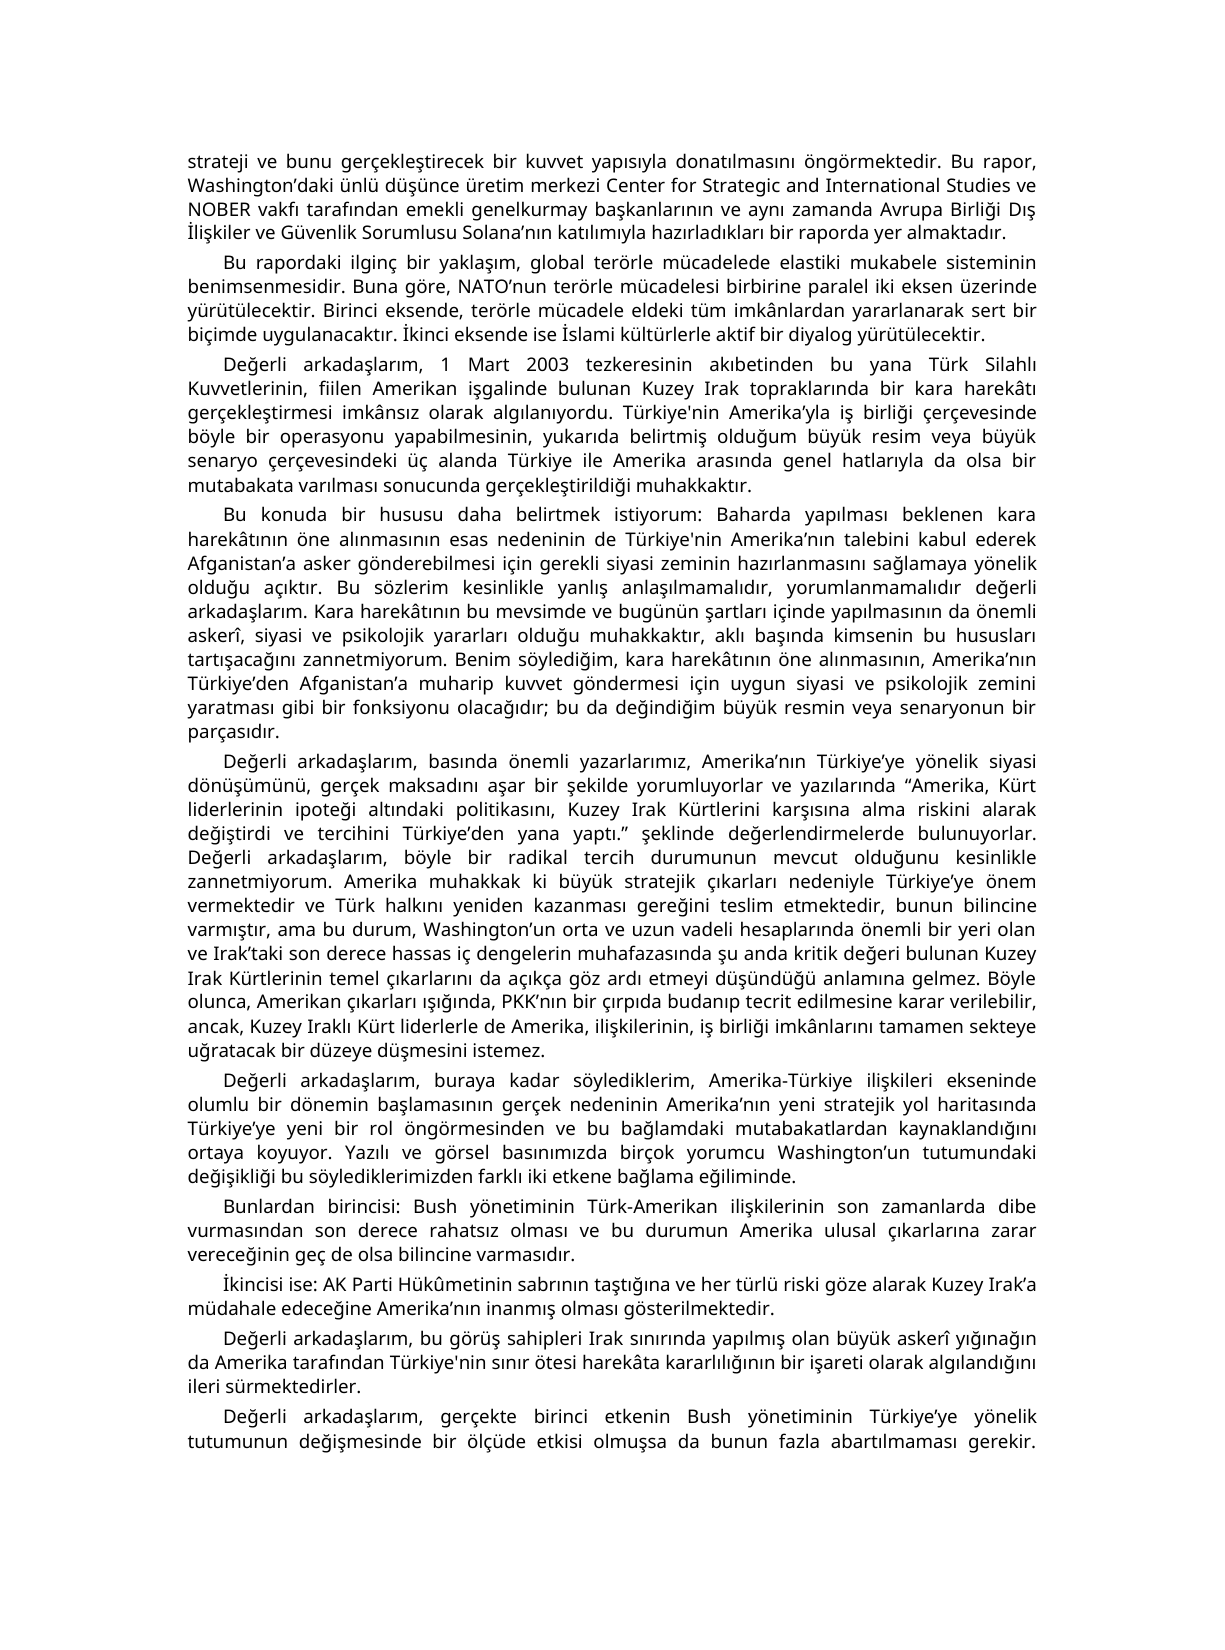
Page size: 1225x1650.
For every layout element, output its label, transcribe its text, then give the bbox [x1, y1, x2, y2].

text Değerli arkadaşlarım, 1 Mart 2003 tezkeresinin akıbetinden bu yana Türk Silahlı Kuvvetlerinin, fiilen Amerikan işgalinde bulunan Kuzey Irak topraklarında bir kara harekâtı gerçekleştirmesi imkânsız olarak algılanıyordu. Türkiye'nin Amerika’yla iş birliği çerçevesinde böyle bir operasyonu yapabilmesinin, yukarıda belirtmiş olduğum büyük resim veya büyük senaryo çerçevesindeki üç alanda Türkiye ile Amerika arasında genel hatlarıyla da olsa bir mutabakata varılması sonucunda gerçekleştirildiği muhakkaktır. [187, 352, 1037, 497]
text Bu konuda bir hususu daha belirtmek istiyorum: Baharda yapılması beklenen kara harekâtının öne alınmasının esas nedeninin de Türkiye'nin Amerika’nın talebini kabul ederek Afganistan’a asker gönderebilmesi için gerekli siyasi zeminin hazırlanmasını sağlamaya yönelik olduğu açıktır. Bu sözlerim kesinlikle yanlış anlaşılmamalıdır, yorumlanmamalıdır değerli arkadaşlarım. Kara harekâtının bu mevsimde ve bugünün şartları içinde yapılmasının da önemli askerî, siyasi ve psikolojik yararları olduğu muhakkaktır, aklı başında kimsenin bu hususları tartışacağını zannetmiyorum. Benim söylediğim, kara harekâtının öne alınmasının, Amerika’nın Türkiye’den Afganistan’a muharip kuvvet göndermesi için uygun siyasi ve psikolojik zemini yaratması gibi bir fonksiyonu olacağıdır; bu da değindiğim büyük resmin veya senaryonun bir parçasıdır. [187, 503, 1037, 743]
text Bunlardan birincisi: Bush yönetiminin Türk-Amerikan ilişkilerinin son zamanlarda dibe vurmasından son derece rahatsız olması ve bu durumun Amerika ulusal çıkarlarına zarar vereceğinin geç de olsa bilincine varmasıdır. [187, 1194, 1037, 1266]
text Değerli arkadaşlarım, basında önemli yazarlarımız, Amerika’nın Türkiye’ye yönelik siyasi dönüşümünü, gerçek maksadını aşar bir şekilde yorumluyorlar ve yazılarında “Amerika, Kürt liderlerinin ipoteği altındaki politikasını, Kuzey Irak Kürtlerini karşısına alma riskini alarak değiştirdi ve tercihini Türkiye’den yana yaptı.” şeklinde değerlendirmelerde bulunuyorlar. Değerli arkadaşlarım, böyle bir radikal tercih durumunun mevcut olduğunu kesinlikle zannetmiyorum. Amerika muhakkak ki büyük stratejik çıkarları nedeniyle Türkiye’ye önem vermektedir ve Türk halkını yeniden kazanması gereğini teslim etmektedir, bunun bilincine varmıştır, ama bu durum, Washington’un orta ve uzun vadeli hesaplarında önemli bir yeri olan ve Irak’taki son derece hassas iç dengelerin muhafazasında şu anda kritik değeri bulunan Kuzey Irak Kürtlerinin temel çıkarlarını da açıkça göz ardı etmeyi düşündüğü anlamına gelmez. Böyle olunca, Amerikan çıkarları ışığında, PKK’nın bir çırpıda budanıp tecrit edilmesine karar verilebilir, ancak, Kuzey Iraklı Kürt liderlerle de Amerika, ilişkilerinin, iş birliği imkânlarını tamamen sekteye uğratacak bir düzeye düşmesini istemez. [187, 749, 1037, 1062]
text Değerli arkadaşlarım, bu görüş sahipleri Irak sınırında yapılmış olan büyük askerî yığınağın da Amerika tarafından Türkiye'nin sınır ötesi harekâta kararlılığının bir işareti olarak algılandığını ileri sürmektedirler. [187, 1326, 1037, 1398]
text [187, 150, 1037, 244]
text Bu rapordaki ilginç bir yaklaşım, global terörle mücadelede elastiki mukabele sisteminin benimsenmesidir. Buna göre, NATO’nun terörle mücadelesi birbirine paralel iki eksen üzerinde yürütülecektir. Birinci eksende, terörle mücadele eldeki tüm imkânlardan yararlanarak sert bir biçimde uygulanacaktır. İkinci eksende ise İslami kültürlerle aktif bir diyalog yürütülecektir. [187, 250, 1037, 347]
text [187, 1404, 1037, 1454]
text Değerli arkadaşlarım, buraya kadar söylediklerim, Amerika-Türkiye ilişkileri ekseninde olumlu bir dönemin başlamasının gerçek nedeninin Amerika’nın yeni stratejik yol haritasında Türkiye’ye yeni bir rol öngörmesinden ve bu bağlamdaki mutabakatlardan kaynaklandığını ortaya koyuyor. Yazılı ve görsel basınımızda birçok yorumcu Washington’un tutumundaki değişikliği bu söylediklerimizden farklı iki etkene bağlama eğiliminde. [187, 1068, 1037, 1188]
text İkincisi ise: AK Parti Hükûmetinin sabrının taştığına ve her türlü riski göze alarak Kuzey Irak’a müdahale edeceğine Amerika’nın inanmış olması gösterilmektedir. [187, 1272, 1037, 1320]
